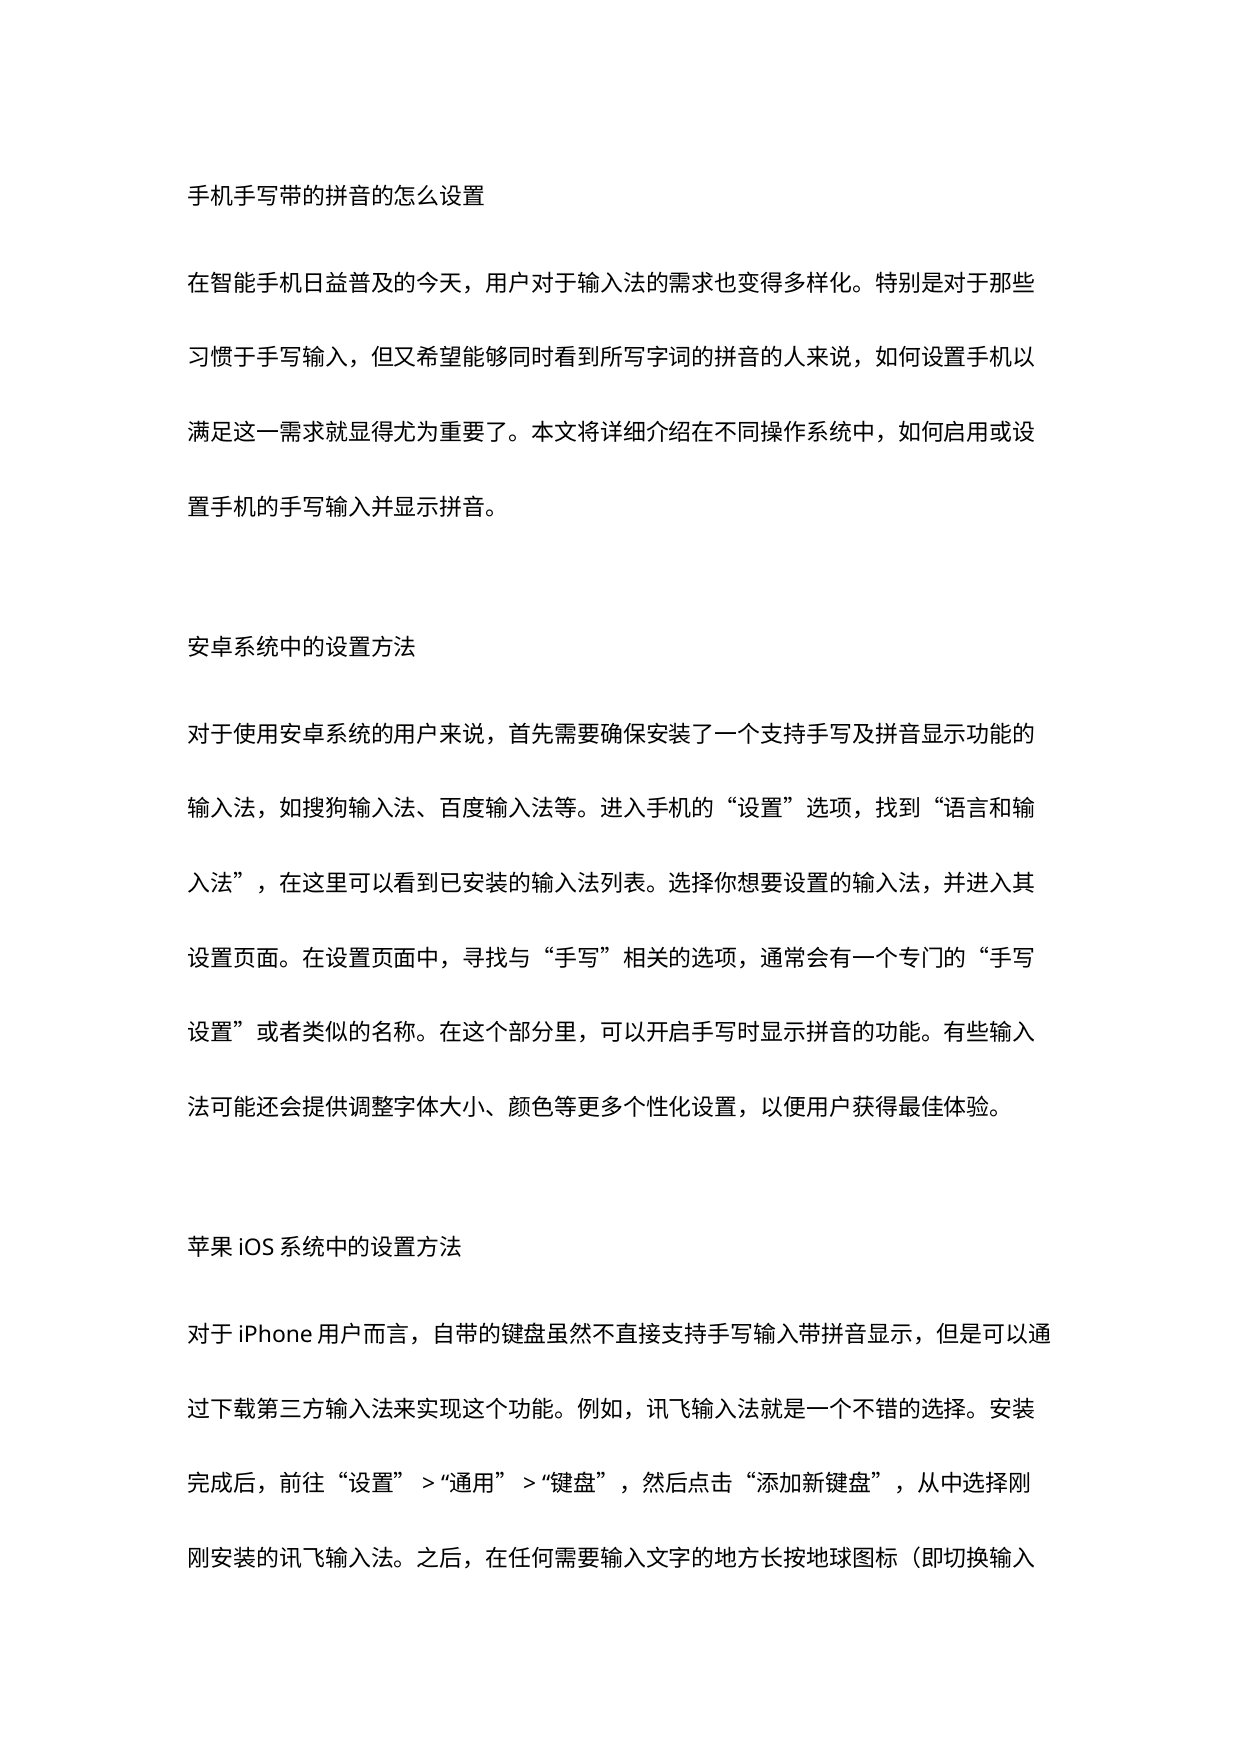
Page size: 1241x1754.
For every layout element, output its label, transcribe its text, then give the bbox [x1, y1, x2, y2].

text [187, 1300, 1053, 1589]
text 在智能手机日益普及的今天，用户对于输入法的需求也变得多样化。特别是对于那些习惯于手写输入，但又希望能够同时看到所写字词的拼音的人来说，如何设置手机以满足这一需求就显得尤为重要了。本文将详细介绍在不同操作系统中，如何启用或设置手机的手写输入并显示拼音。 [187, 248, 1053, 538]
text 对于使用安卓系统的用户来说，首先需要确保安装了一个支持手写及拼音显示功能的输入法，如搜狗输入法、百度输入法等。进入手机的“设置”选项，找到“语言和输入法”，在这里可以看到已安装的输入法列表。选择你想要设置的输入法，并进入其设置页面。在设置页面中，寻找与“手写”相关的选项，通常会有一个专门的“手写设置”或者类似的名称。在这个部分里，可以开启手写时显示拼音的功能。有些输入法可能还会提供调整字体大小、颜色等更多个性化设置，以便用户获得最佳体验。 [187, 699, 1053, 1138]
text 苹果iOS系统中的设置方法 [187, 1213, 1053, 1278]
text 安卓系统中的设置方法 [187, 613, 1053, 678]
text 手机手写带的拼音的怎么设置 [187, 162, 1053, 227]
